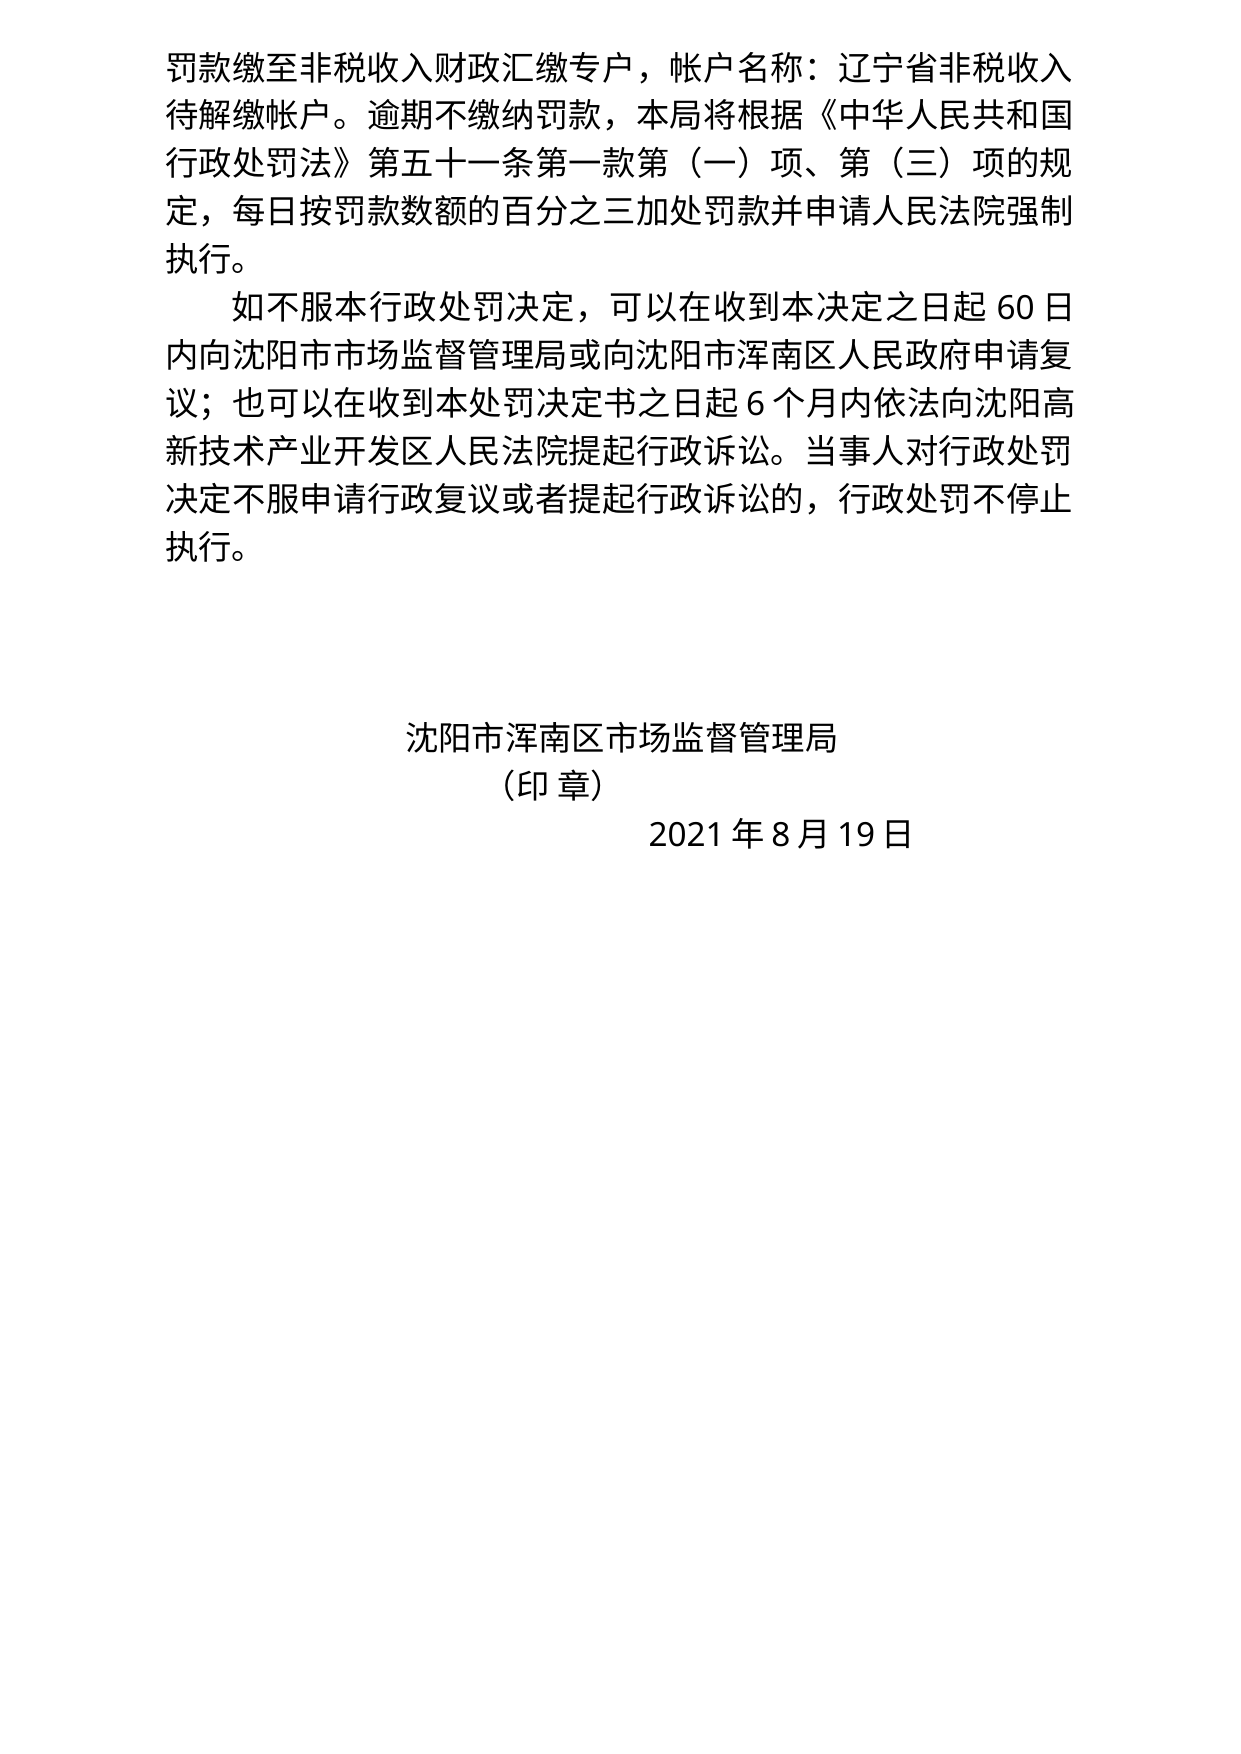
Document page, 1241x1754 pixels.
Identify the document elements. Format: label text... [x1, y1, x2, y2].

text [165, 42, 1076, 281]
text 2021年8月19日 [165, 808, 1076, 856]
text 如不服本行政处罚决定，可以在收到本决定之日起60日内向沈阳市市场监督管理局或向沈阳市浑南区人民政府申请复议；也可以在收到本处罚决定书之日起6个月内依法向沈阳高新技术产业开发区人民法院提起行政诉讼。当事人对行政处罚决定不服申请行政复议或者提起行政诉讼的，行政处罚不停止执行。 [165, 281, 1076, 569]
text （印 章） [231, 760, 1076, 808]
text 沈阳市浑南区市场监督管理局 [165, 712, 1076, 760]
